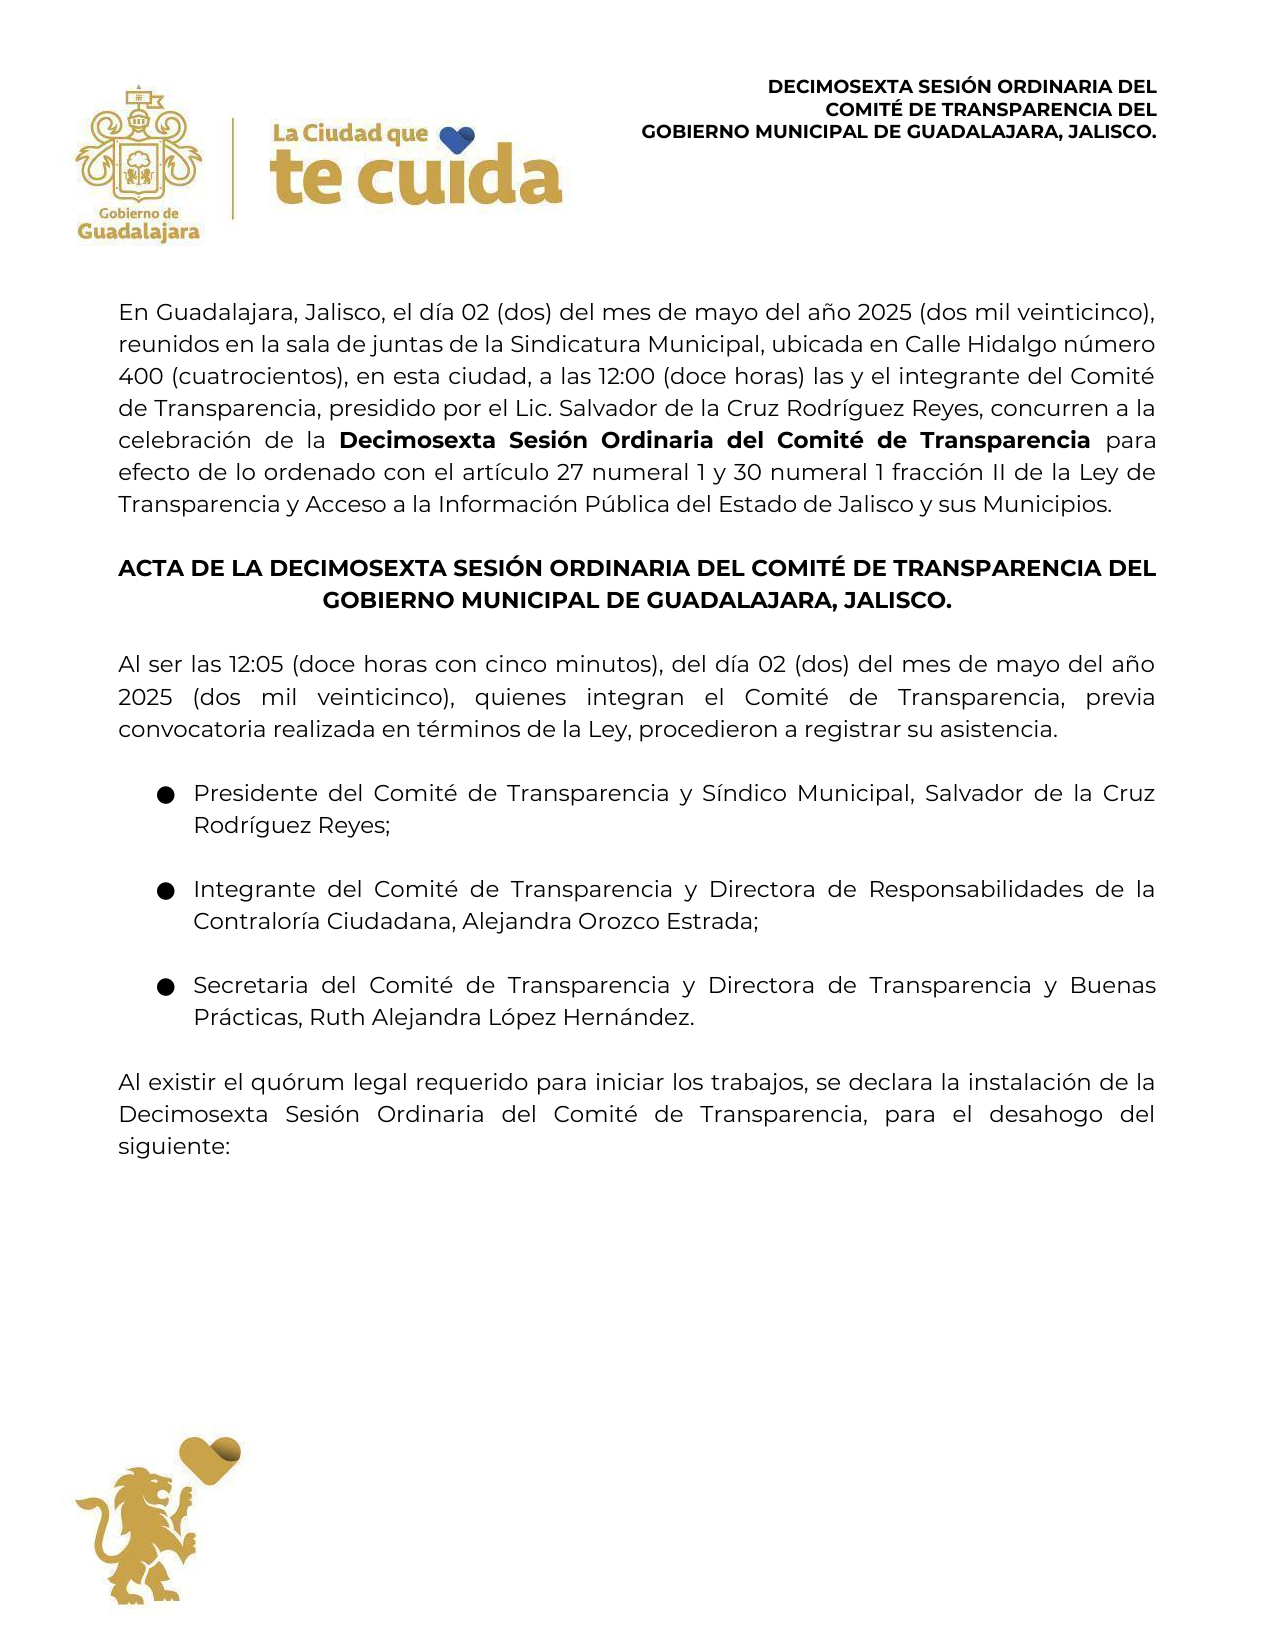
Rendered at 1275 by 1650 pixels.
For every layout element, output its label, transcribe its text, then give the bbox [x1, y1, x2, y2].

list Secretaria del Comité de Transparencia y Directora de Transparencia y Buenas Prácticas, Ruth Alejandra López Hernández. [156, 972, 1157, 1032]
list Integrante del Comité de Transparencia y Directora de Responsabilidades de la Contraloría Ciudadana, Alejandra Orozco Estrada; [156, 875, 1157, 935]
text ACTA DE LA DECIMOSEXTA SESIÓN ORDINARIA DEL COMITÉ DE TRANSPARENCIA DEL GOBIERNO MUNICIPAL DE GUADALAJARA, JALISCO. [118, 554, 1157, 614]
picture [13, 22, 1275, 1650]
text En Guadalajara, Jalisco, el día 02 (dos) del mes de mayo del año 2025 (dos mil veinticinco), reunidos en la sala de juntas de la Sindicatura Municipal, ubicada en Calle Hidalgo número 400 (cuatrocientos), en esta ciudad, a las 12:00 (doce horas) las y el integrante del Comité de Transparencia, presidido por el Lic. Salvador de la Cruz Rodríguez Reyes, concurren a la celebración de la Decimosexta Sesión Ordinaria del Comité de Transparencia para efecto de lo ordenado con el artículo 27 numeral 1 y 30 numeral 1 fracción II de la Ley de Transparencia y Acceso a la Información Pública del Estado de Jalisco y sus Municipios. [118, 298, 1157, 518]
text Al existir el quórum legal requerido para iniciar los trabajos, se declara la instalación de la Decimosexta Sesión Ordinaria del Comité de Transparencia, para el desahogo del siguiente: [118, 1068, 1157, 1160]
list Presidente del Comité de Transparencia y Síndico Municipal, Salvador de la Cruz Rodríguez Reyes; [156, 779, 1157, 839]
text Al ser las 12:05 (doce horas con cinco minutos), del día 02 (dos) del mes de mayo del año 2025 (dos mil veinticinco), quienes integran el Comité de Transparencia, previa convocatoria realizada en términos de la Ley, procedieron a registrar su asistencia. [118, 651, 1157, 743]
